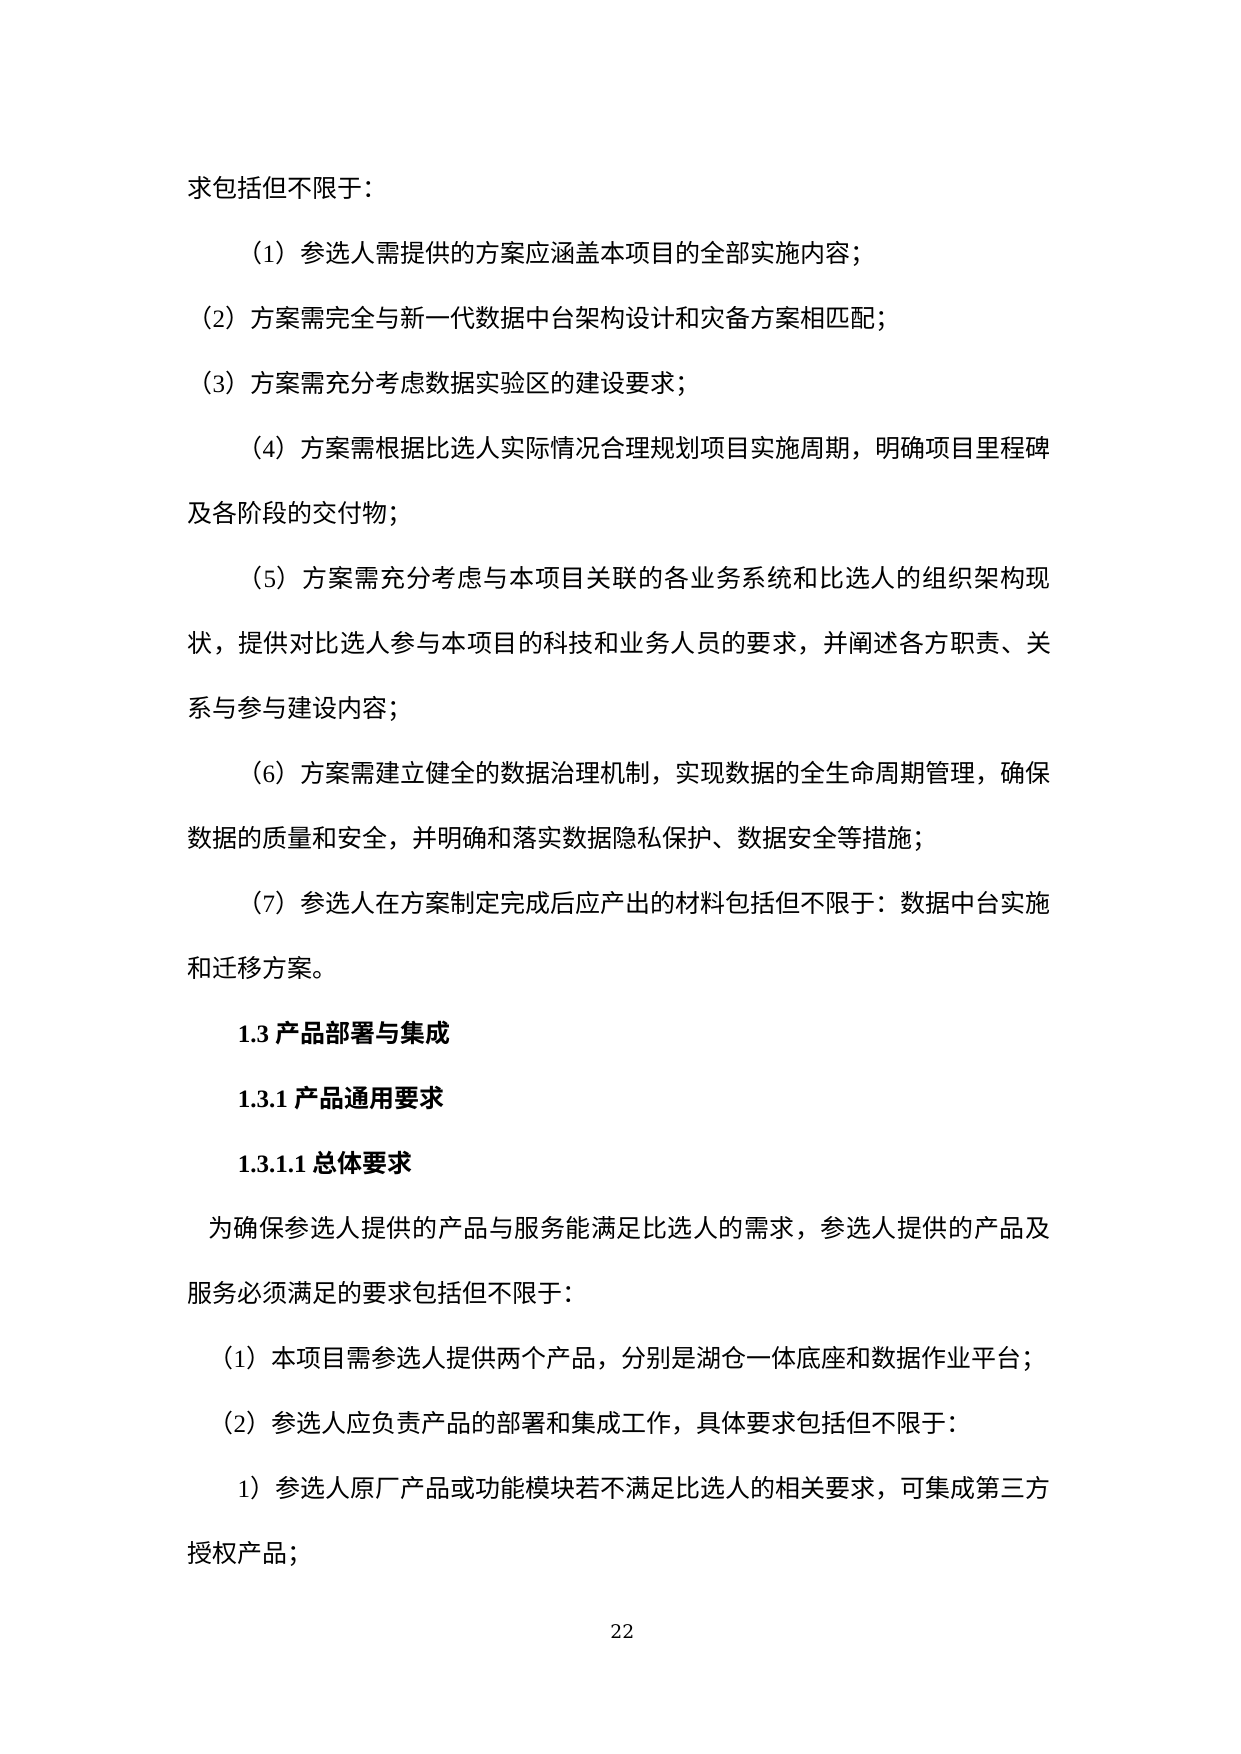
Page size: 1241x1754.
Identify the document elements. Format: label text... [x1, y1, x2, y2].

subtitle 产品通用要求 [187, 1064, 1053, 1129]
list 参选人原厂产品或功能模块若不满足比选人的相关要求，可集成第三方授权产品； [187, 1454, 1053, 1584]
text 为确保参选人提供的产品与服务能满足比选人的需求，参选人提供的产品及服务必须满足的要求包括但不限于： [187, 1194, 1053, 1324]
text （2）参选人应负责产品的部署和集成工作，具体要求包括但不限于： [187, 1389, 1053, 1454]
list （3）方案需充分考虑数据实验区的建设要求； [187, 349, 1053, 414]
list （1）参选人需提供的方案应涵盖本项目的全部实施内容； [187, 219, 1053, 284]
list （5）方案需充分考虑与本项目关联的各业务系统和比选人的组织架构现状，提供对比选人参与本项目的科技和业务人员的要求，并阐述各方职责、关系与参与建设内容； [187, 544, 1053, 739]
list （6）方案需建立健全的数据治理机制，实现数据的全生命周期管理，确保数据的质量和安全，并明确和落实数据隐私保护、数据安全等措施； [187, 739, 1053, 869]
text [187, 154, 1053, 219]
list （7）参选人在方案制定完成后应产出的材料包括但不限于：数据中台实施和迁移方案。 [187, 869, 1053, 999]
text （1）本项目需参选人提供两个产品，分别是湖仓一体底座和数据作业平台； [187, 1324, 1053, 1389]
list （2）方案需完全与新一代数据中台架构设计和灾备方案相匹配； [187, 284, 1053, 349]
list （4）方案需根据比选人实际情况合理规划项目实施周期，明确项目里程碑及各阶段的交付物； [187, 414, 1053, 544]
subtitle 产品部署与集成 [187, 999, 1053, 1064]
subtitle 总体要求 [187, 1129, 1053, 1194]
